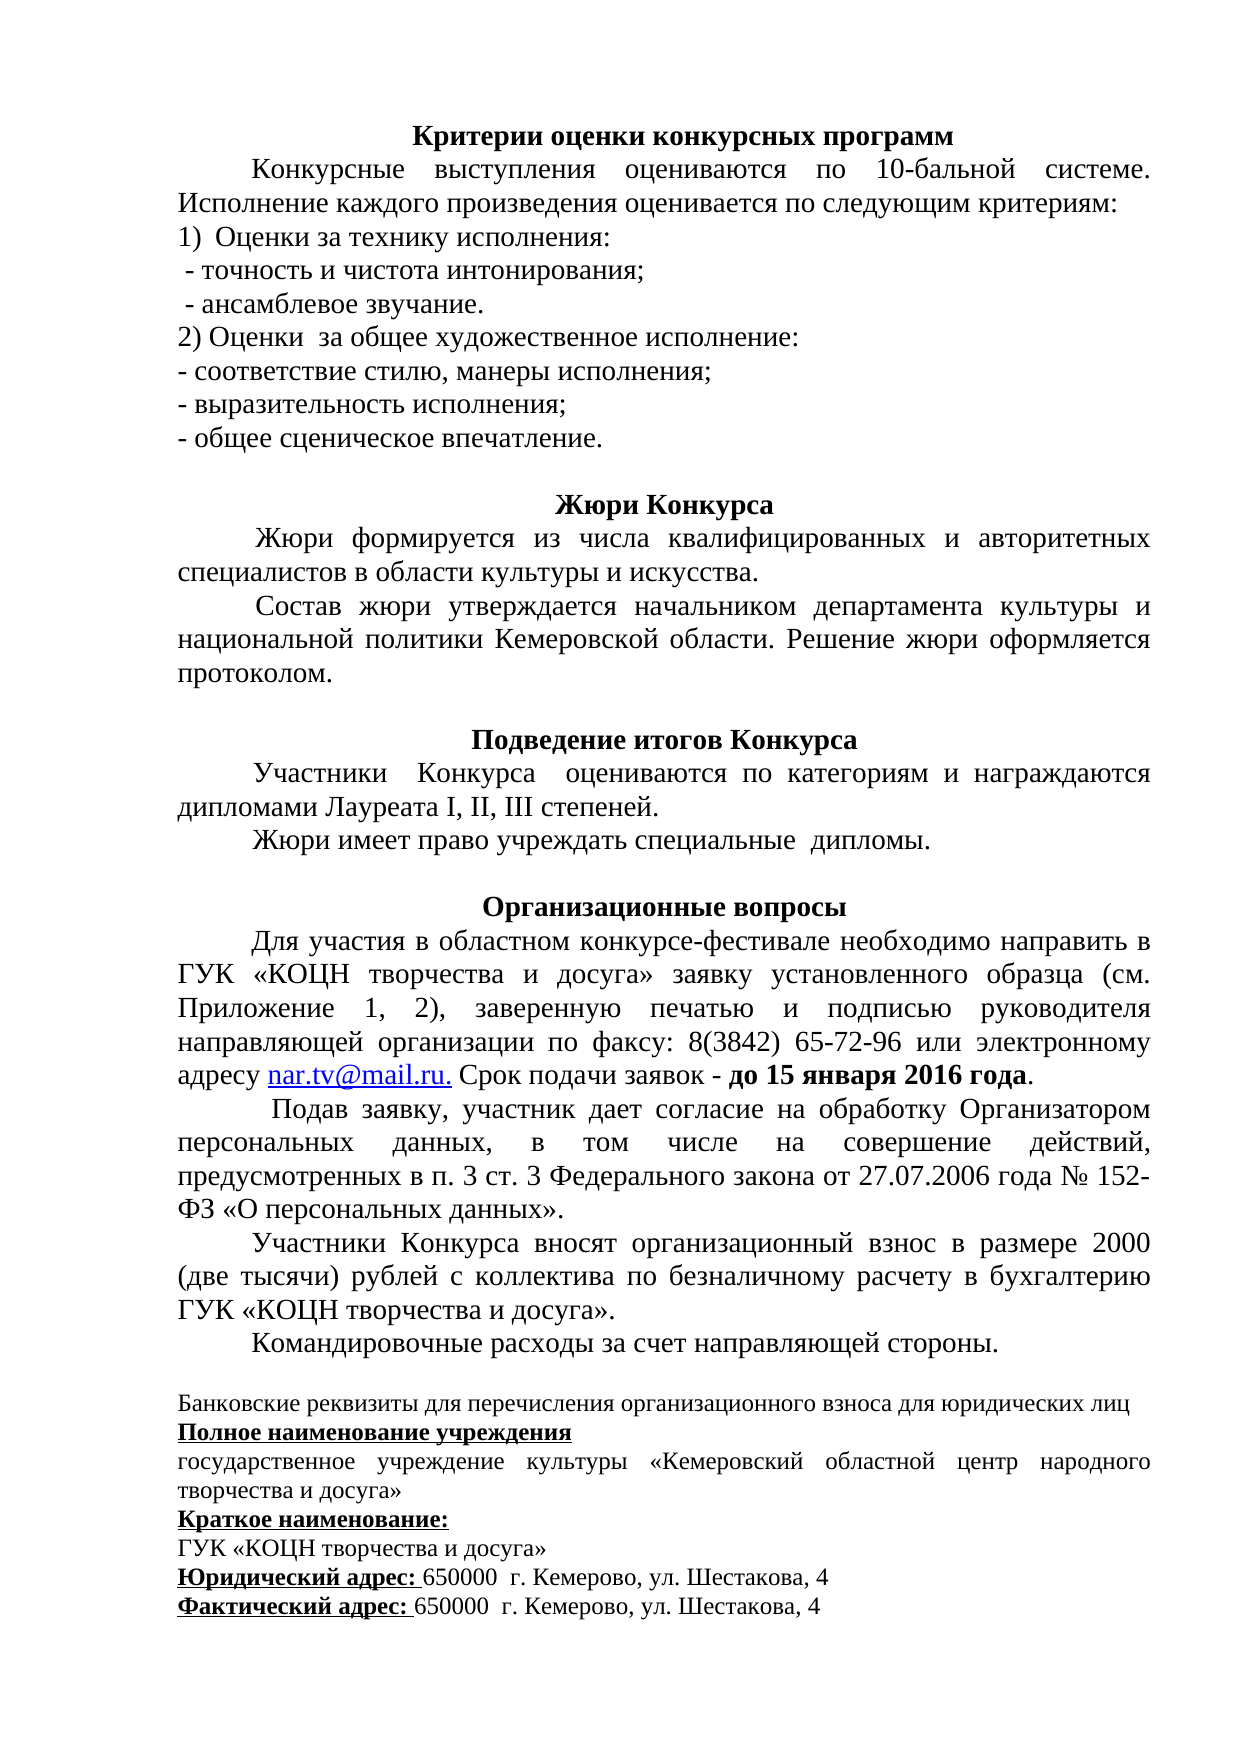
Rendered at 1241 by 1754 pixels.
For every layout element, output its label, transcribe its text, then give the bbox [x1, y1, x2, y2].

text Жюри Конкурса [177, 487, 1152, 521]
text - выразительность исполнения; [177, 386, 1152, 420]
text Участники Конкурса вносят организационный взнос в размере 2000 (две тысячи) рублей с коллектива по безналичному расчету в бухгалтерию ГУК «КОЦН творчества и досуга». [177, 1225, 1152, 1326]
text - ансамблевое звучание. [177, 286, 1152, 319]
text Банковские реквизиты для перечисления организационного взноса для юридических лиц [177, 1388, 1152, 1417]
text Краткое наименование: [177, 1504, 1152, 1533]
text - точность и чистота интонирования; [177, 252, 1152, 286]
text Конкурсные выступления оцениваются по 10-бальной системе. Исполнение каждого произведения оценивается по следующим критериям: [177, 152, 1152, 219]
text 2) Оценки за общее художественное исполнение: [177, 319, 1152, 353]
text Юридический адрес: 650000 г. Кемерово, ул. Шестакова, 4 [177, 1562, 1152, 1591]
text Полное наименование учреждения [177, 1417, 1152, 1445]
text Подведение итогов Конкурса [177, 722, 1152, 755]
text государственное учреждение культуры «Кемеровский областной центр народного творчества и досуга» [177, 1446, 1152, 1503]
text Для участия в областном конкурсе-фестивале необходимо направить в ГУК «КОЦН творчества и досуга» заявку установленного образца (см. Приложение 1, 2), заверенную печатью и подписью руководителя направляющей организации по факсу: 8(3842) 65-72-96 или электронному адресу nar.tv@mail.ru. Срок подачи заявок - до 15 января 2016 года. [177, 923, 1152, 1091]
list Оценки за технику исполнения: [177, 219, 1152, 252]
text Критерии оценки конкурсных программ [215, 118, 1152, 152]
text Организационные вопросы [177, 889, 1152, 923]
text Командировочные расходы за счет направляющей стороны. [177, 1326, 1152, 1359]
text - общее сценическое впечатление. [177, 420, 1152, 453]
text Состав жюри утверждается начальником департамента культуры и национальной политики Кемеровской области. Решение жюри оформляется протоколом. [177, 588, 1152, 688]
text Фактический адрес: 650000 г. Кемерово, ул. Шестакова, 4 [177, 1591, 1152, 1619]
text Жюри формируется из числа квалифицированных и авторитетных специалистов в области культуры и искусства. [177, 521, 1152, 588]
text - соответствие стилю, манеры исполнения; [177, 353, 1152, 386]
text ГУК «КОЦН творчества и досуга» [177, 1533, 1152, 1562]
text Подав заявку, участник дает согласие на обработку Организатором персональных данных, в том числе на совершение действий, предусмотренных в п. 3 ст. 3 Федерального закона от 27.07.2006 года № 152-ФЗ «О персональных данных». [177, 1091, 1152, 1225]
text Жюри имеет право учреждать специальные дипломы. [177, 822, 1152, 856]
text Участники Конкурса оцениваются по категориям и награждаются дипломами Лауреата I, II, III степеней. [177, 755, 1152, 822]
